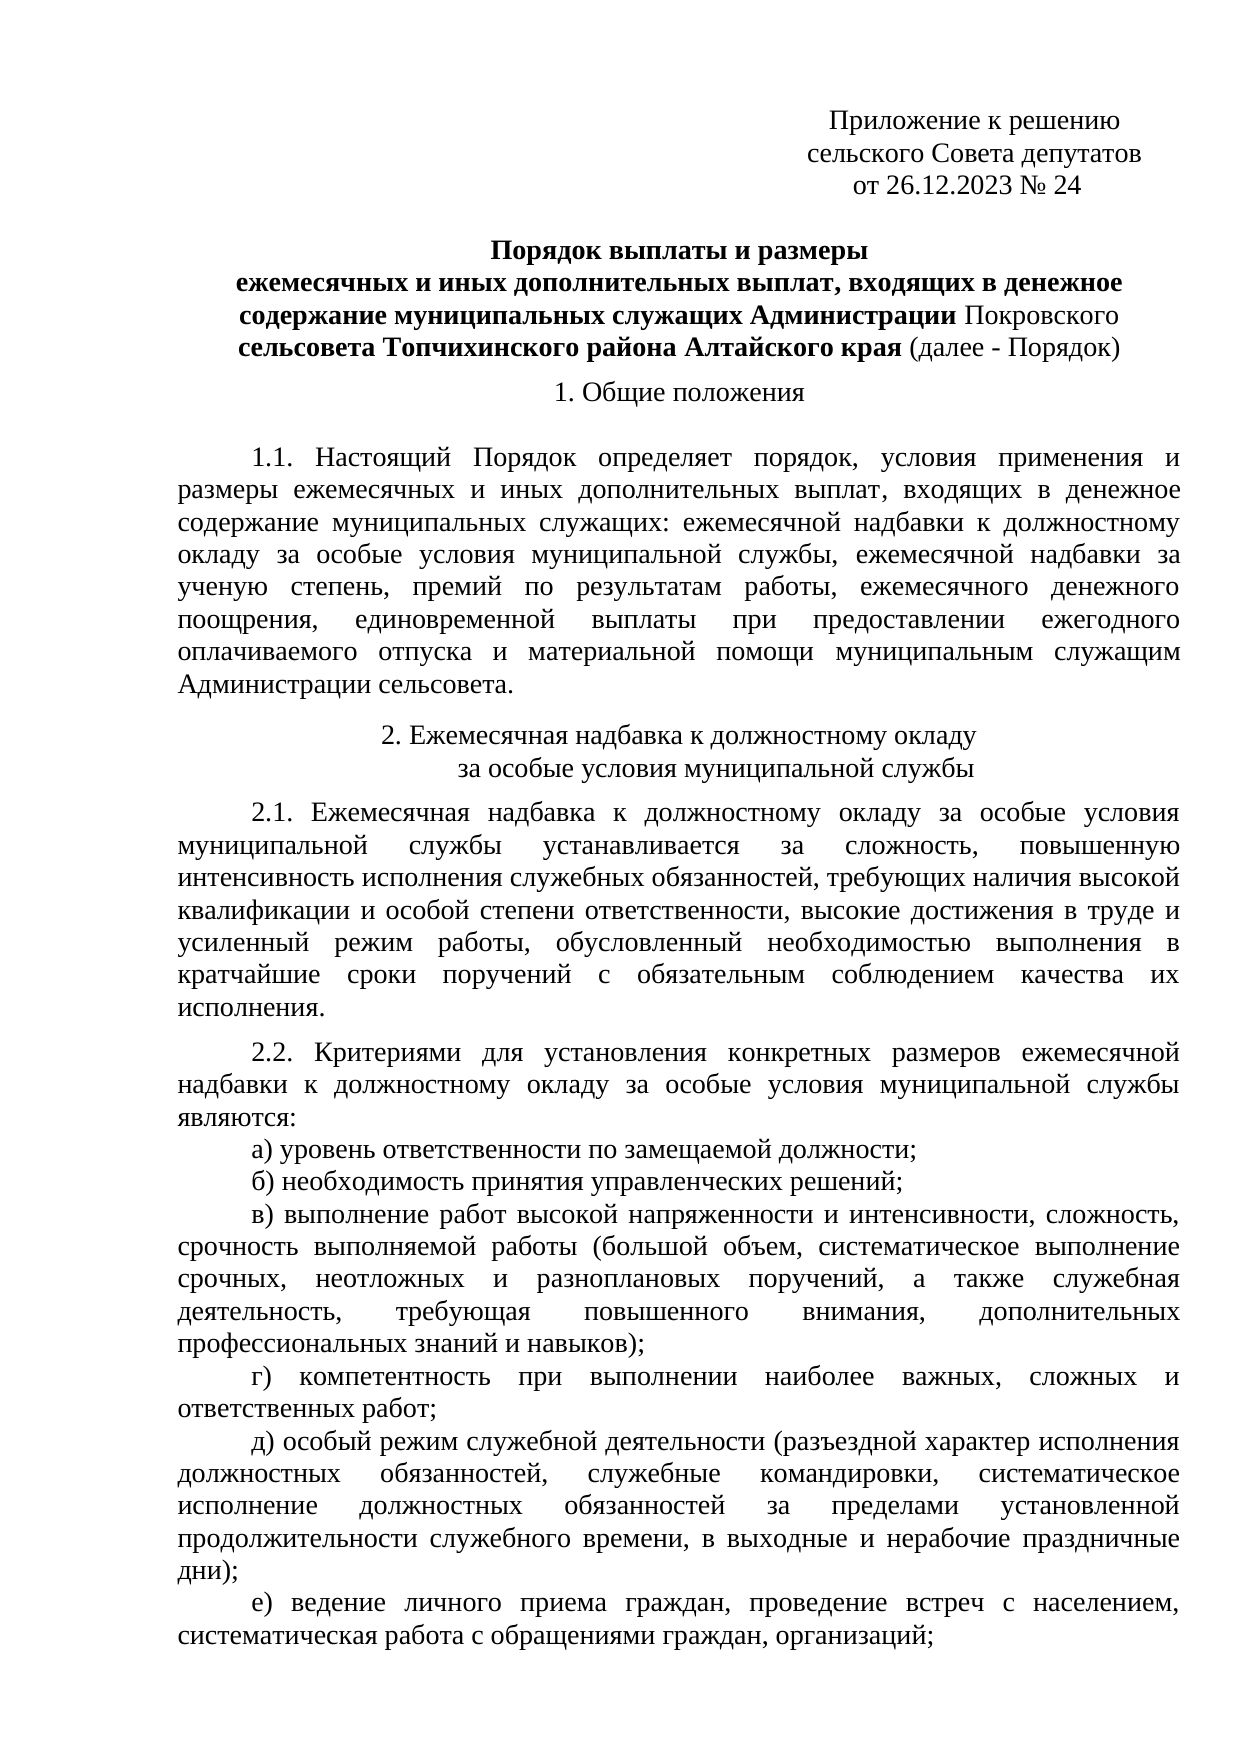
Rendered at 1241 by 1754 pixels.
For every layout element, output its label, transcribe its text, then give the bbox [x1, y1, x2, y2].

text от 26.12.2023 № 24 [753, 168, 1181, 201]
text Приложение к решению сельского Совета депутатов [768, 103, 1181, 168]
text 1. Общие положения [177, 375, 1181, 407]
text г) компетентность при выполнении наиболее важных, сложных и ответственных работ; [177, 1359, 1181, 1423]
text в) выполнение работ высокой напряженности и интенсивности, сложность, срочность выполняемой работы (большой объем, систематическое выполнение срочных, неотложных и разноплановых поручений, а также служебная деятельность, требующая повышенного внимания, дополнительных профессиональных знаний и навыков); [177, 1197, 1181, 1359]
text ежемесячных и иных дополнительных выплат, входящих в денежное содержание муниципальных служащих Администрации Покровского сельсовета Топчихинского района Алтайского края (далее - Порядок) [177, 265, 1181, 363]
text 1.1. Настоящий Порядок определяет порядок, условия применения и размеры ежемесячных и иных дополнительных выплат, входящих в денежное содержание муниципальных служащих: ежемесячной надбавки к должностному окладу за особые условия муниципальной службы, ежемесячной надбавки за ученую степень, премий по результатам работы, ежемесячного денежного поощрения, единовременной выплаты при предоставлении ежегодного оплачиваемого отпуска и материальной помощи муниципальным служащим Администрации сельсовета. [177, 440, 1181, 699]
text Порядок выплаты и размеры [177, 233, 1181, 265]
text е) ведение личного приема граждан, проведение встреч с населением, систематическая работа с обращениями граждан, организаций; [177, 1586, 1181, 1650]
text 2.1. Ежемесячная надбавка к должностному окладу за особые условия муниципальной службы устанавливается за сложность, повышенную интенсивность исполнения служебных обязанностей, требующих наличия высокой квалификации и особой степени ответственности, высокие достижения в труде и усиленный режим работы, обусловленный необходимостью выполнения в кратчайшие сроки поручений с обязательным соблюдением качества их исполнения. [177, 796, 1181, 1022]
text б) необходимость принятия управленческих решений; [177, 1164, 1181, 1197]
text 2. Ежемесячная надбавка к должностному окладу [177, 718, 1181, 751]
text за особые условия муниципальной службы [177, 751, 1181, 783]
text 2.2. Критериями для установления конкретных размеров ежемесячной надбавки к должностному окладу за особые условия муниципальной службы являются: [177, 1035, 1181, 1132]
text д) особый режим служебной деятельности (разъездной характер исполнения должностных обязанностей, служебные командировки, систематическое исполнение должностных обязанностей за пределами установленной продолжительности служебного времени, в выходные и нерабочие праздничные дни); [177, 1423, 1181, 1586]
text а) уровень ответственности по замещаемой должности; [177, 1132, 1181, 1164]
